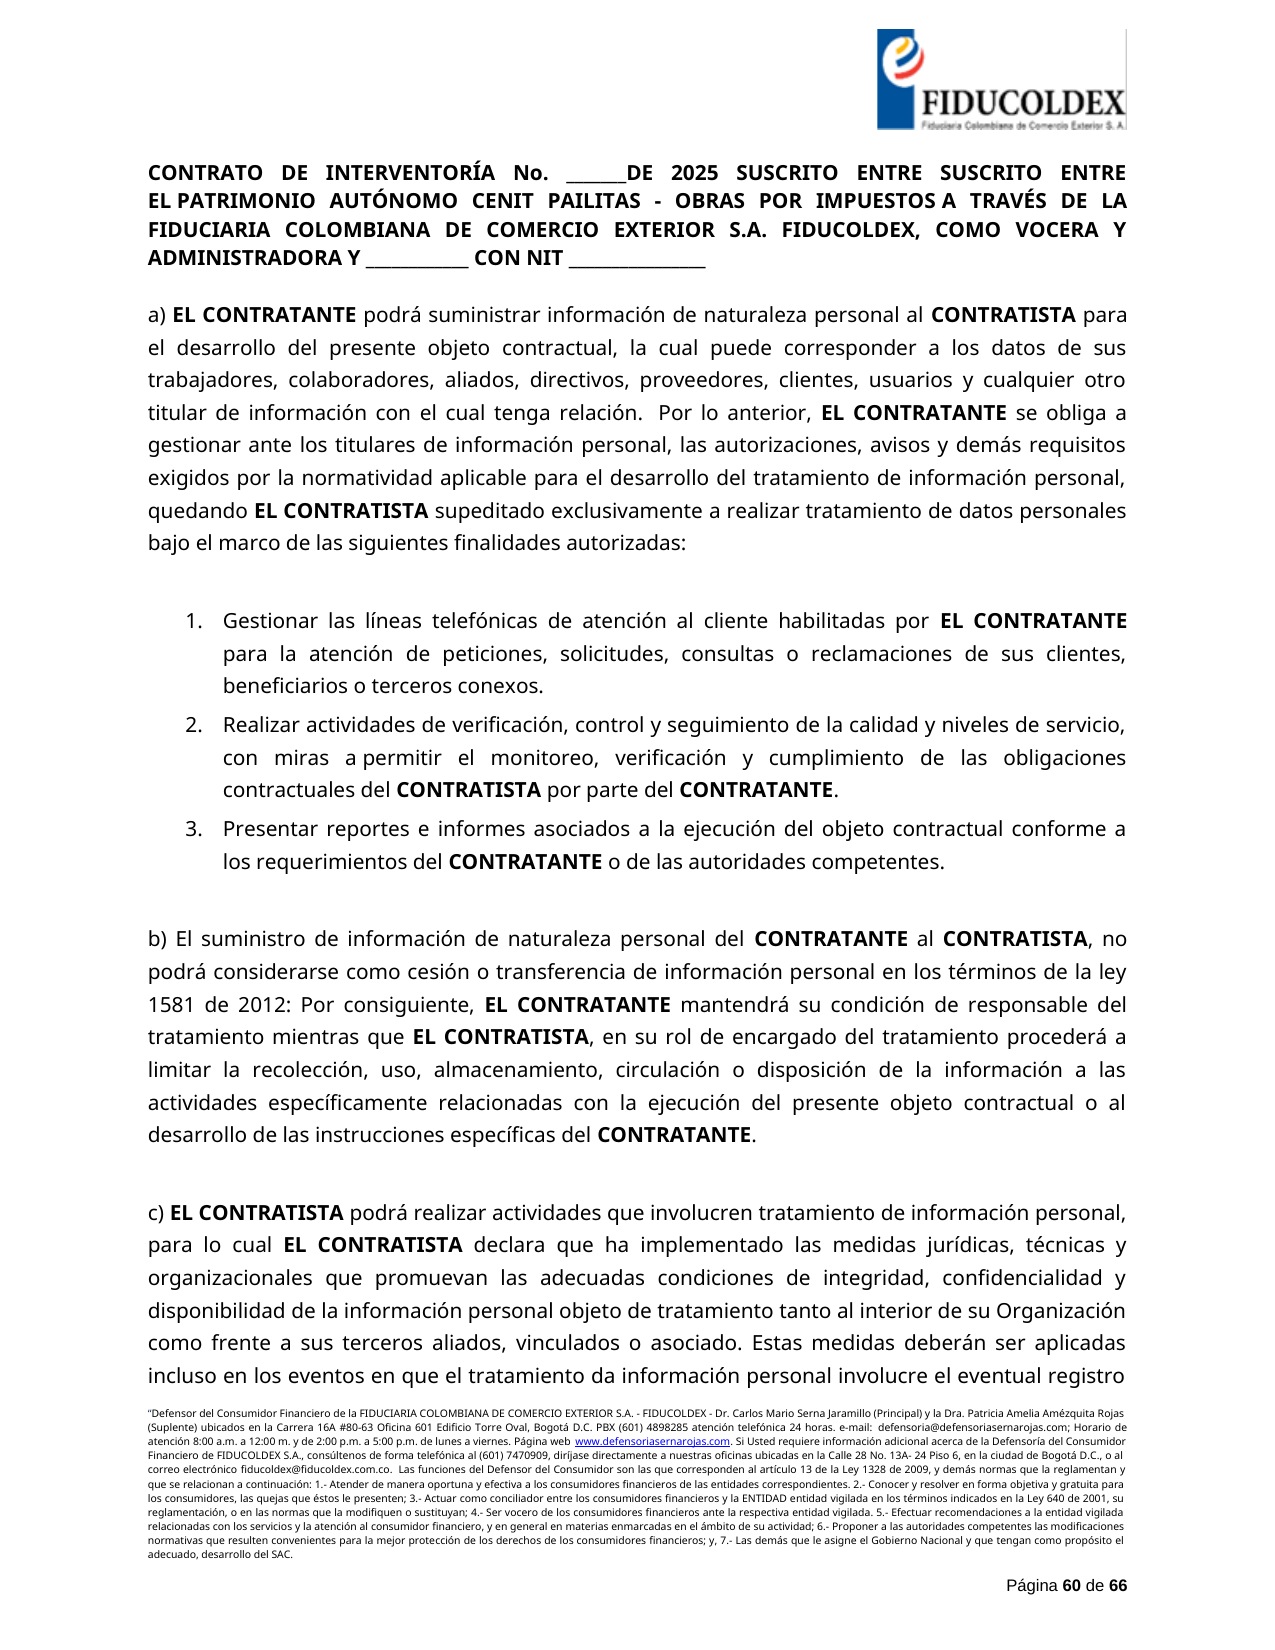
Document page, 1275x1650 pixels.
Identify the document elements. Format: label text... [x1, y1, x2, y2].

text b) El suministro de información de naturaleza personal del CONTRATANTE al CONTRATISTA, no podrá considerarse como cesión o transferencia de información personal en los términos de la ley 1581 de 2012: Por consiguiente, EL CONTRATANTE mantendrá su condición de responsable del tratamiento mientras que EL CONTRATISTA, en su rol de encargado del tratamiento procederá a limitar la recolección, uso, almacenamiento, circulación o disposición de la información a las actividades específicamente relacionadas con la ejecución del presente objeto contractual o al desarrollo de las instrucciones específicas del CONTRATANTE. [148, 924, 1127, 1149]
list Realizar actividades de verificación, control y seguimiento de la calidad y niveles de servicio, con miras a permitir el monitoreo, verificación y cumplimiento de las obligaciones contractuales del CONTRATISTA por parte del CONTRATANTE. [185, 710, 1127, 804]
picture [877, 29, 1128, 130]
text a) EL CONTRATANTE podrá suministrar información de naturaleza personal al CONTRATISTA para el desarrollo del presente objeto contractual, la cual puede corresponder a los datos de sus trabajadores, colaboradores, aliados, directivos, proveedores, clientes, usuarios y cualquier otro titular de información con el cual tenga relación. Por lo anterior, EL CONTRATANTE se obliga a gestionar ante los titulares de información personal, las autorizaciones, avisos y demás requisitos exigidos por la normatividad aplicable para el desarrollo del tratamiento de información personal, quedando EL CONTRATISTA supeditado exclusivamente a realizar tratamiento de datos personales bajo el marco de las siguientes finalidades autorizadas: [148, 300, 1127, 557]
list Gestionar las líneas telefónicas de atención al cliente habilitadas por EL CONTRATANTE para la atención de peticiones, solicitudes, consultas o reclamaciones de sus clientes, beneficiarios o terceros conexos. [185, 606, 1127, 700]
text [148, 1198, 1127, 1389]
list Presentar reportes e informes asociados a la ejecución del objeto contractual conforme a los requerimientos del CONTRATANTE o de las autoridades competentes. [185, 814, 1127, 875]
